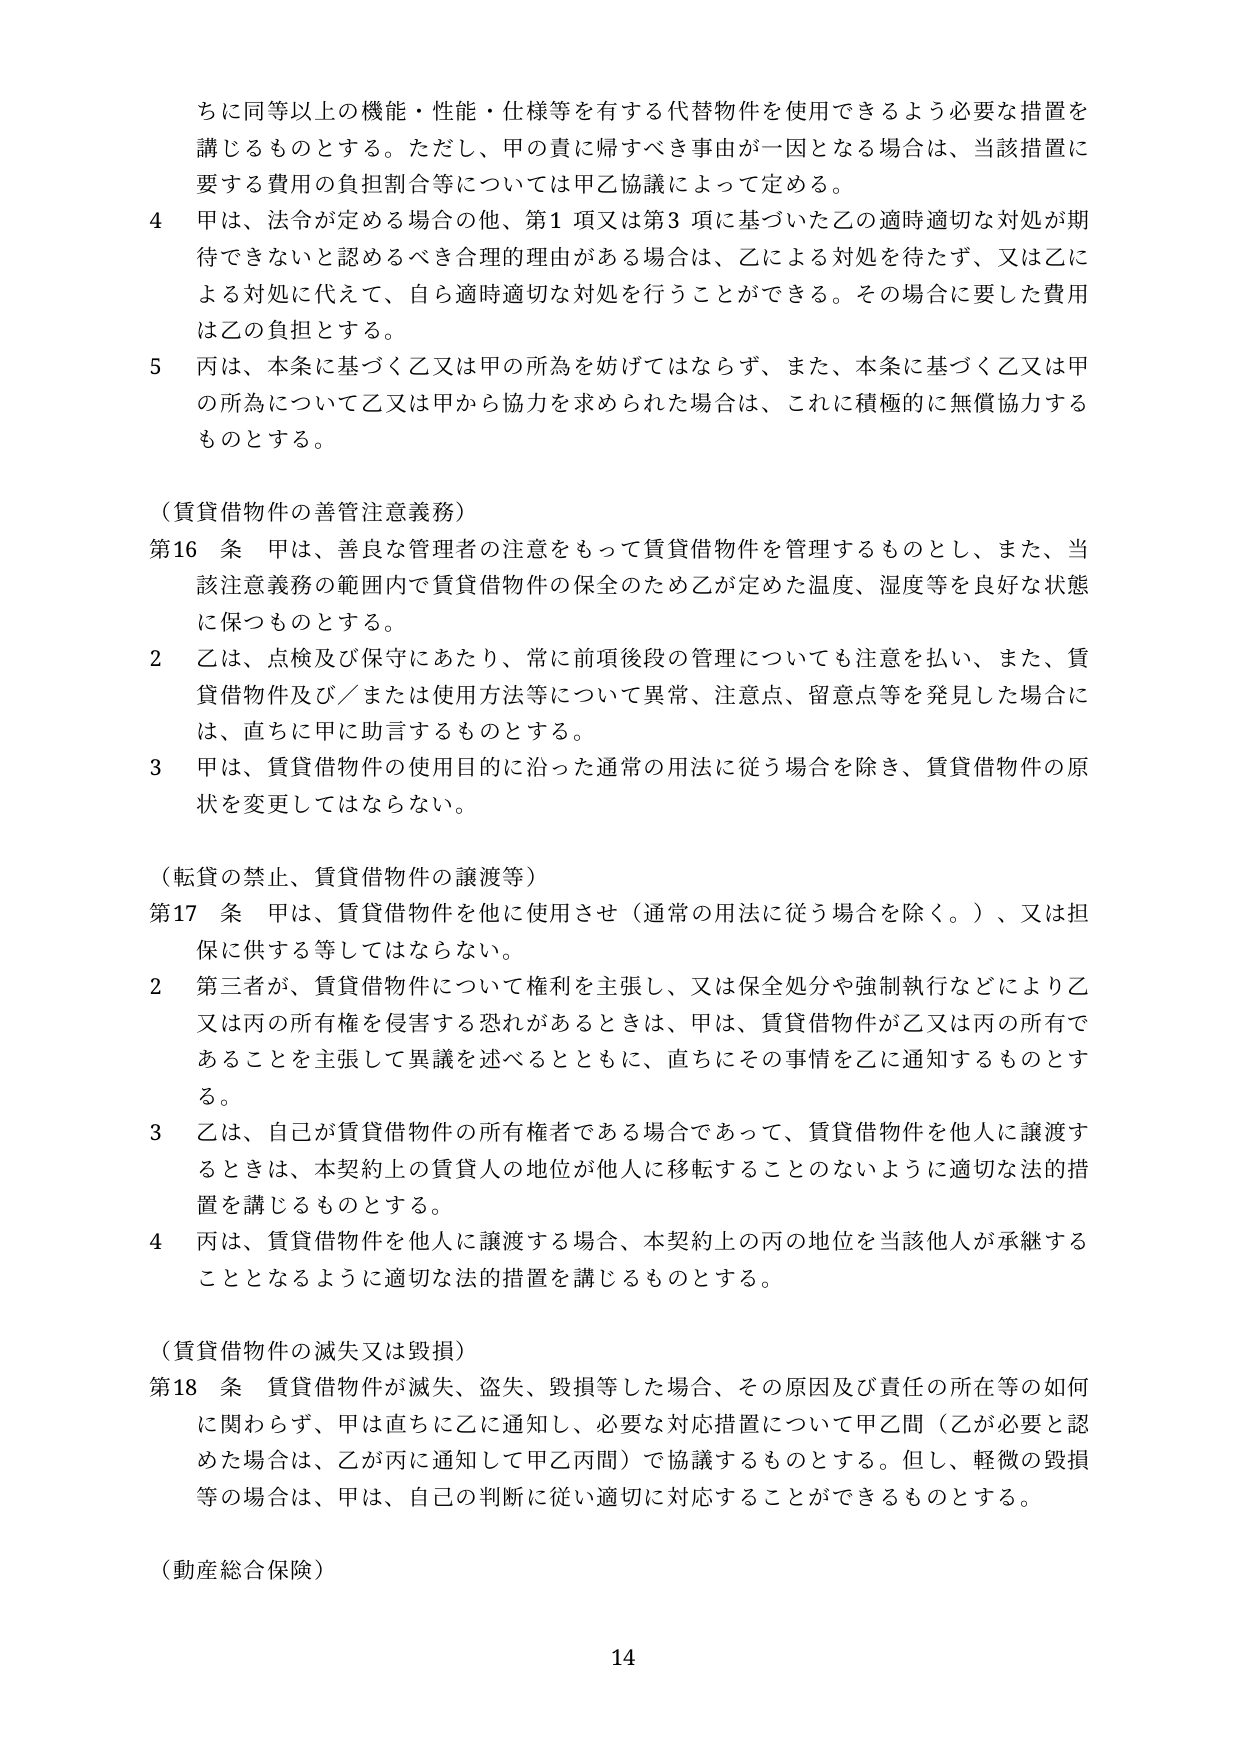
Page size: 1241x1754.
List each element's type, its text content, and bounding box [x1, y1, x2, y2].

text 5 丙は、本条に基づく乙又は甲の所為を妨げてはならず、また、本条に基づく乙又は甲の所為について乙又は甲から協力を求められた場合は、これに積極的に無償協力するものとする。 [149, 347, 1091, 457]
text 第16条 甲は、善良な管理者の注意をもって賃貸借物件を管理するものとし、また、当該注意義務の範囲内で賃貸借物件の保全のため乙が定めた温度、湿度等を良好な状態に保つものとする。 [149, 529, 1091, 639]
text 3 甲は、賃貸借物件の使用目的に沿った通常の用法に従う場合を除き、賃貸借物件の原状を変更してはならない。 [149, 748, 1091, 821]
text （動産総合保険） [149, 1550, 1091, 1587]
text 4 丙は、賃貸借物件を他人に譲渡する場合、本契約上の丙の地位を当該他人が承継することとなるように適切な法的措置を講じるものとする。 [149, 1222, 1091, 1295]
text （賃貸借物件の善管注意義務） [149, 493, 1091, 529]
text 第17条 甲は、賃貸借物件を他に使用させ（通常の用法に従う場合を除く。）、又は担保に供する等してはならない。 [149, 894, 1091, 967]
text 2 第三者が、賃貸借物件について権利を主張し、又は保全処分や強制執行などにより乙又は丙の所有権を侵害する恐れがあるときは、甲は、賃貸借物件が乙又は丙の所有であることを主張して異議を述べるとともに、直ちにその事情を乙に通知するものとする。 [149, 967, 1091, 1113]
text 第18条 賃貸借物件が滅失、盗失、毀損等した場合、その原因及び責任の所在等の如何に関わらず、甲は直ちに乙に通知し、必要な対応措置について甲乙間（乙が必要と認めた場合は、乙が丙に通知して甲乙丙間）で協議するものとする。但し、軽微の毀損等の場合は、甲は、自己の判断に従い適切に対応することができるものとする。 [149, 1368, 1091, 1514]
text 2 乙は、点検及び保守にあたり、常に前項後段の管理についても注意を払い、また、賃貸借物件及び／または使用方法等について異常、注意点、留意点等を発見した場合には、直ちに甲に助言するものとする。 [149, 639, 1091, 748]
text 3 乙は、自己が賃貸借物件の所有権者である場合であって、賃貸借物件を他人に譲渡するときは、本契約上の賃貸人の地位が他人に移転することのないように適切な法的措置を講じるものとする。 [149, 1113, 1091, 1222]
text （転貸の禁止、賃貸借物件の譲渡等） [149, 858, 1091, 894]
text 4 甲は、法令が定める場合の他、第1項又は第3項に基づいた乙の適時適切な対処が期待できないと認めるべき合理的理由がある場合は、乙による対処を待たず、又は乙による対処に代えて、自ら適時適切な対処を行うことができる。その場合に要した費用は乙の負担とする。 [149, 201, 1091, 347]
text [149, 92, 1091, 201]
text （賃貸借物件の滅失又は毀損） [149, 1332, 1091, 1368]
